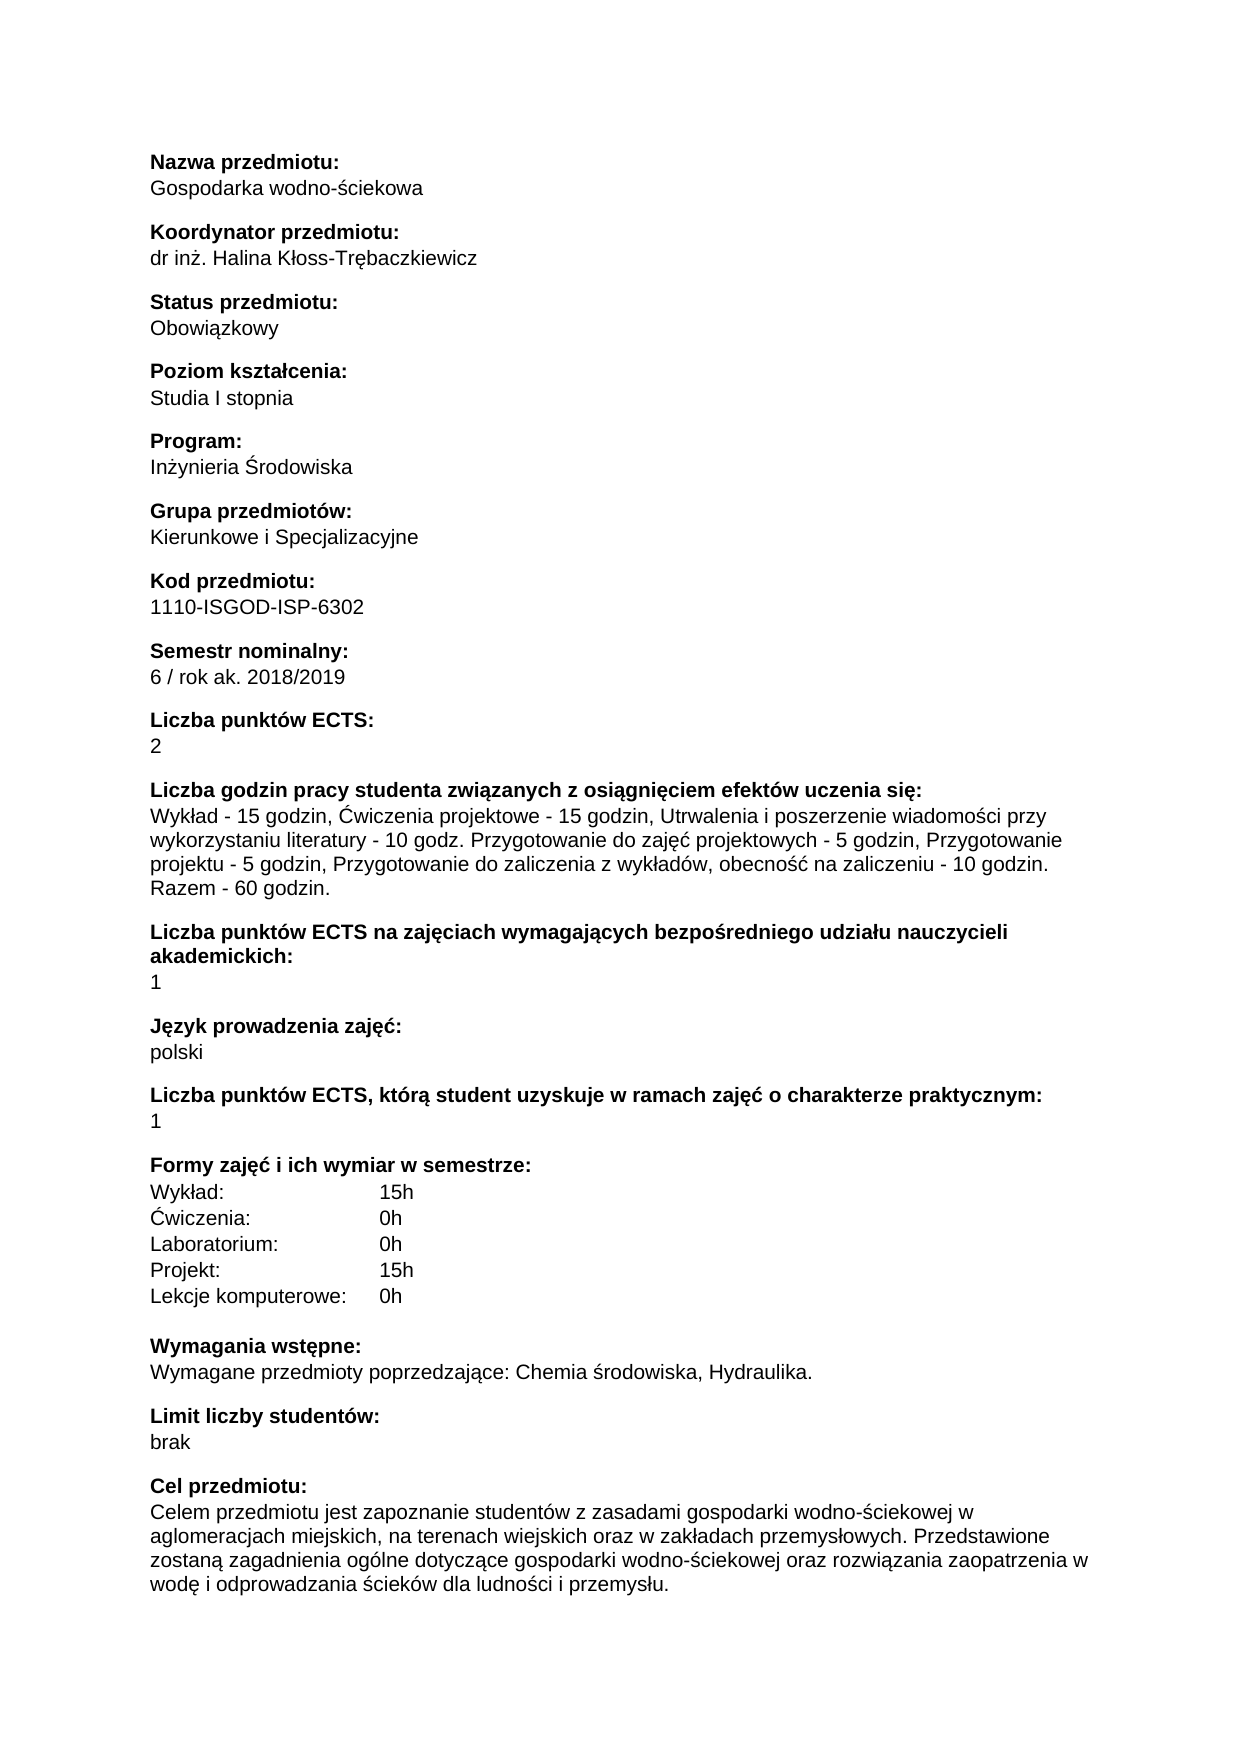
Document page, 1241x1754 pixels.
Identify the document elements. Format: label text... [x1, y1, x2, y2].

table_cell Projekt: [140, 1258, 367, 1282]
table_header Wykład: [140, 1180, 367, 1204]
text Limit liczby studentów: [150, 1404, 1090, 1428]
text Formy zajęć i ich wymiar w semestrze: [150, 1153, 1090, 1177]
text 6 / rok ak. 2018/2019 [150, 664, 1090, 688]
text 1110-ISGOD-ISP-6302 [150, 595, 1090, 619]
text Poziom kształcenia: [150, 359, 1090, 383]
table_cell Lekcje komputerowe: [140, 1284, 367, 1308]
text Wymagane przedmioty poprzedzające: Chemia środowiska, Hydraulika. [150, 1360, 1090, 1384]
table_cell 15h [369, 1256, 597, 1282]
text polski [150, 1039, 1090, 1063]
text Język prowadzenia zajęć: [150, 1013, 1090, 1037]
text Kierunkowe i Specjalizacyjne [150, 525, 1090, 549]
text dr inż. Halina Kłoss-Trębaczkiewicz [150, 246, 1090, 270]
text Wymagania wstępne: [150, 1334, 1090, 1358]
table_cell 0h [369, 1204, 597, 1230]
text brak [150, 1430, 1090, 1454]
text Inżynieria Środowiska [150, 455, 1090, 479]
text Semestr nominalny: [150, 638, 1090, 662]
text Kod przedmiotu: [150, 569, 1090, 593]
text Cel przedmiotu: [150, 1473, 1090, 1497]
table_cell 0h [369, 1282, 597, 1308]
text Liczba punktów ECTS: [150, 708, 1090, 732]
text 1 [150, 1109, 1090, 1133]
text Gospodarka wodno-ściekowa [150, 176, 1090, 200]
text Studia I stopnia [150, 385, 1090, 409]
text Celem przedmiotu jest zapoznanie studentów z zasadami gospodarki wodno-ściekowej w aglomeracjach miejskich, na terenach wiejskich oraz w zakładach przemysłowych. Przedstawione zostaną zagadnienia ogólne dotyczące gospodarki wodno-ściekowej oraz rozwiązania zaopatrzenia w wodę i odprowadzania ścieków dla ludności i przemysłu. [150, 1499, 1090, 1595]
text Liczba godzin pracy studenta związanych z osiągnięciem efektów uczenia się: [150, 778, 1090, 802]
text Program: [150, 429, 1090, 453]
text Obowiązkowy [150, 316, 1090, 339]
text Grupa przedmiotów: [150, 499, 1090, 523]
text Wykład - 15 godzin, Ćwiczenia projektowe - 15 godzin, Utrwalenia i poszerzenie wiadomości przy wykorzystaniu literatury - 10 godz. Przygotowanie do zajęć projektowych - 5 godzin, Przygotowanie projektu - 5 godzin, Przygotowanie do zaliczenia z wykładów, obecność na zaliczeniu - 10 godzin. Razem - 60 godzin. [150, 804, 1090, 900]
text Koordynator przedmiotu: [150, 220, 1090, 244]
table_cell Ćwiczenia: [140, 1206, 367, 1230]
text Nazwa przedmiotu: [150, 150, 1090, 174]
text 2 [150, 734, 1090, 758]
table_cell 0h [369, 1230, 597, 1256]
text 1 [150, 970, 1090, 994]
table_header 15h [369, 1180, 597, 1204]
text Status przedmiotu: [150, 289, 1090, 313]
text Liczba punktów ECTS na zajęciach wymagających bezpośredniego udziału nauczycieli akademickich: [150, 920, 1090, 968]
text Liczba punktów ECTS, którą student uzyskuje w ramach zajęć o charakterze praktycznym: [150, 1083, 1090, 1107]
table_cell Laboratorium: [140, 1232, 367, 1256]
